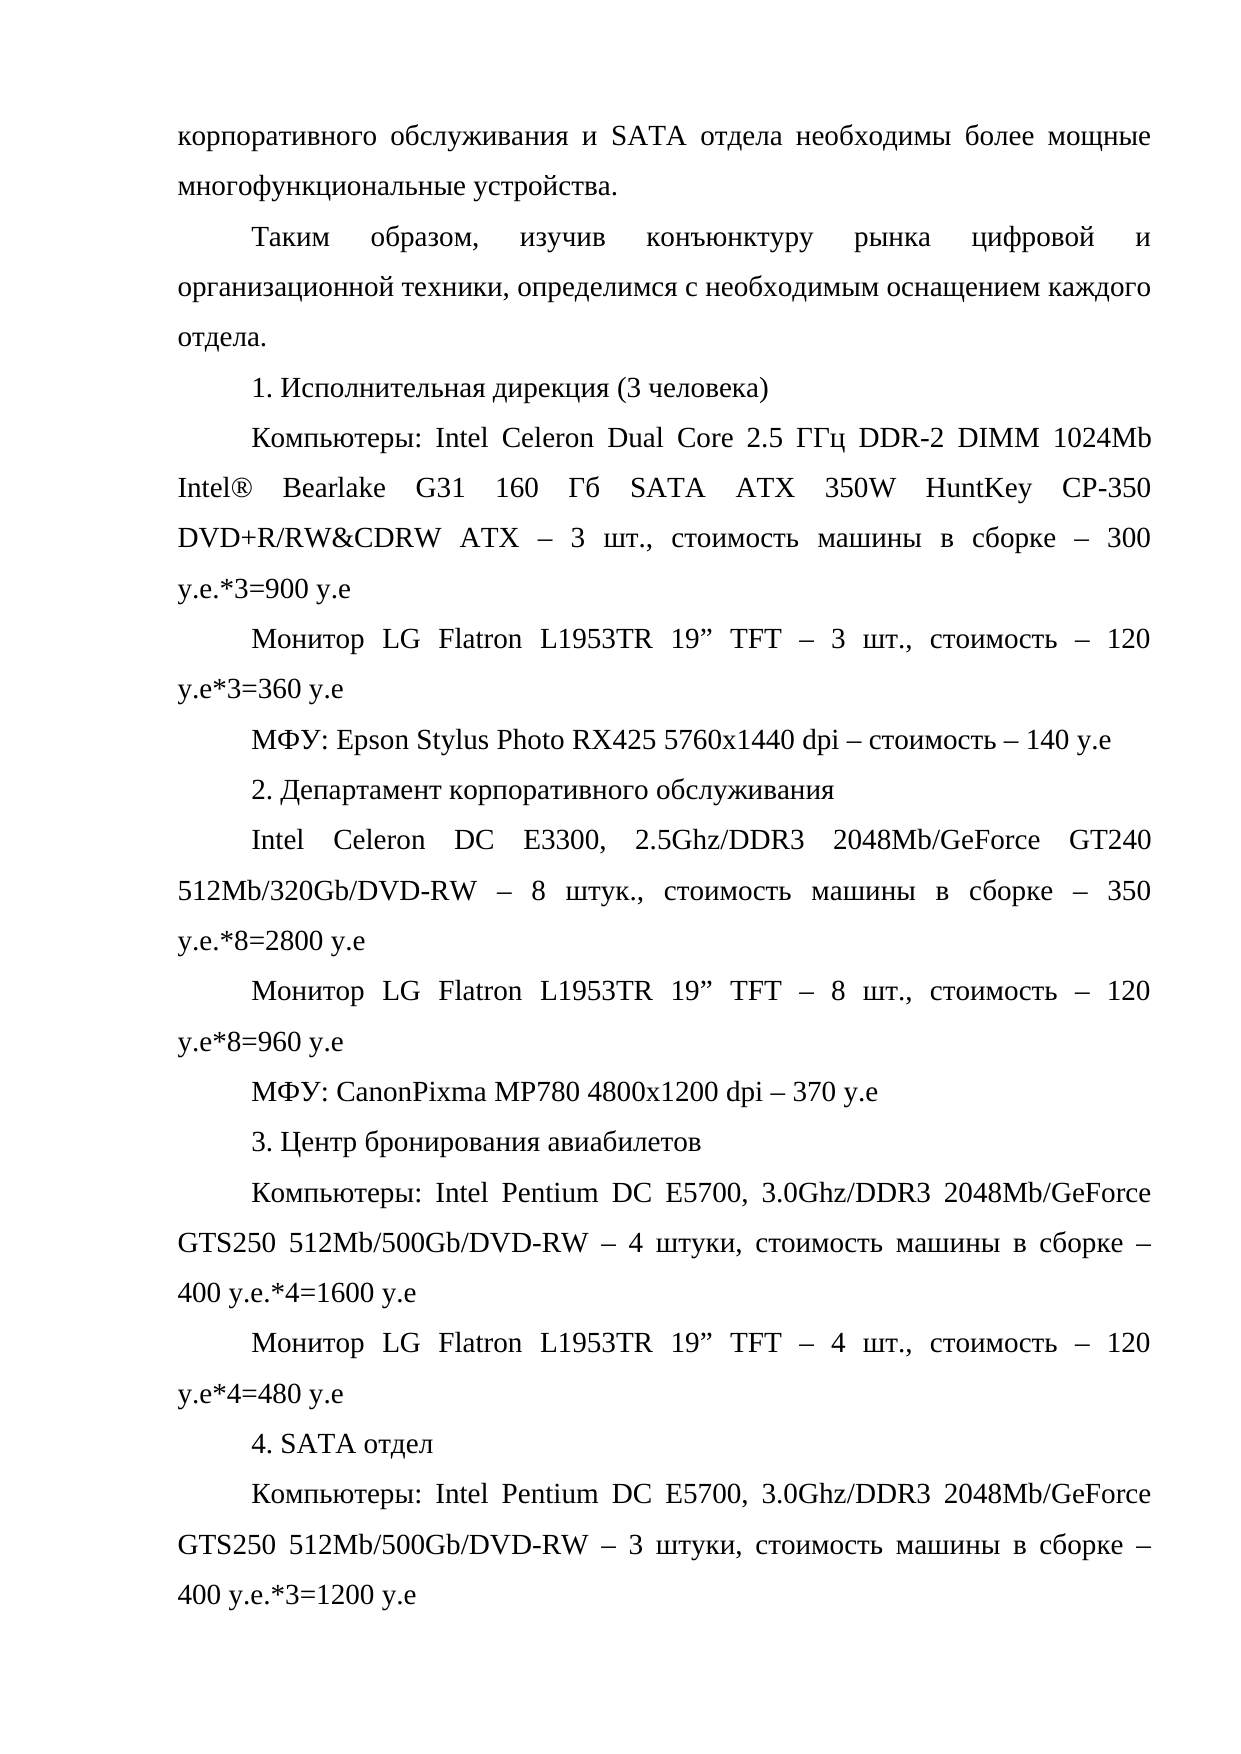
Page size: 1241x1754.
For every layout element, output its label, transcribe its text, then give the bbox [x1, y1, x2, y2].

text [177, 118, 1152, 202]
text Монитор LG Flatron L1953TR TFT – 3 шт., стоимость – 120 у.е*3=360 у.е [177, 621, 1152, 705]
text Компьютеры: Intel Pentium DC E5700, 3.0Ghz/DDR3 2048Mb/GeForce GTS250 512Mb/500Gb/DVD-RW – 3 штуки, стоимость машины в сборке – 400 у.е.*3=1200 у.е [177, 1477, 1152, 1611]
text МФУ: Epson Stylus Photo RX425 5760x1440 dpi – стоимость – 140 у.е [177, 722, 1152, 755]
text Компьютеры: Intel Celeron Dual Core 2.5 ГГц DDR-2 DIMM 1024Mb Intel® Bearlake G31 160 Гб SATA ATX 350W HuntKey CP-350 DVD+R/RW&CDRW ATX – 3 шт., стоимость машины в сборке – 300 у.е.*3=900 у.е [177, 420, 1152, 604]
text 4. SATA отдел [177, 1426, 1152, 1460]
text 2. Департамент корпоративного обслуживания [177, 772, 1152, 806]
text Монитор LG Flatron L1953TR TFT – 4 шт., стоимость – 120 у.е*4=480 у.е [177, 1326, 1152, 1409]
text Intel Celeron DC E3300, 2.5Ghz/DDR3 2048Mb/GeForce GT240 512Mb/320Gb/DVD-RW – 8 штук., стоимость машины в сборке – 350 у.е.*8=2800 у.е [177, 822, 1152, 957]
text МФУ: CanonPixma MP780 4800x1200 dpi – 370 у.е [177, 1074, 1152, 1108]
text 1. Исполнительная дирекция (3 человека) [177, 370, 1152, 403]
text Таким образом, изучив конъюнктуру рынка цифровой и организационной техники, определимся с необходимым оснащением каждого отдела. [177, 219, 1152, 353]
text Компьютеры: Intel Pentium DC E5700, 3.0Ghz/DDR3 2048Mb/GeForce GTS250 512Mb/500Gb/DVD-RW – 4 штуки, стоимость машины в сборке – 400 у.е.*4=1600 у.е [177, 1175, 1152, 1309]
text Монитор LG Flatron L1953TR TFT – 8 шт., стоимость – 120 у.е*8=960 у.е [177, 973, 1152, 1057]
text 3. Центр бронирования авиабилетов [177, 1124, 1152, 1158]
